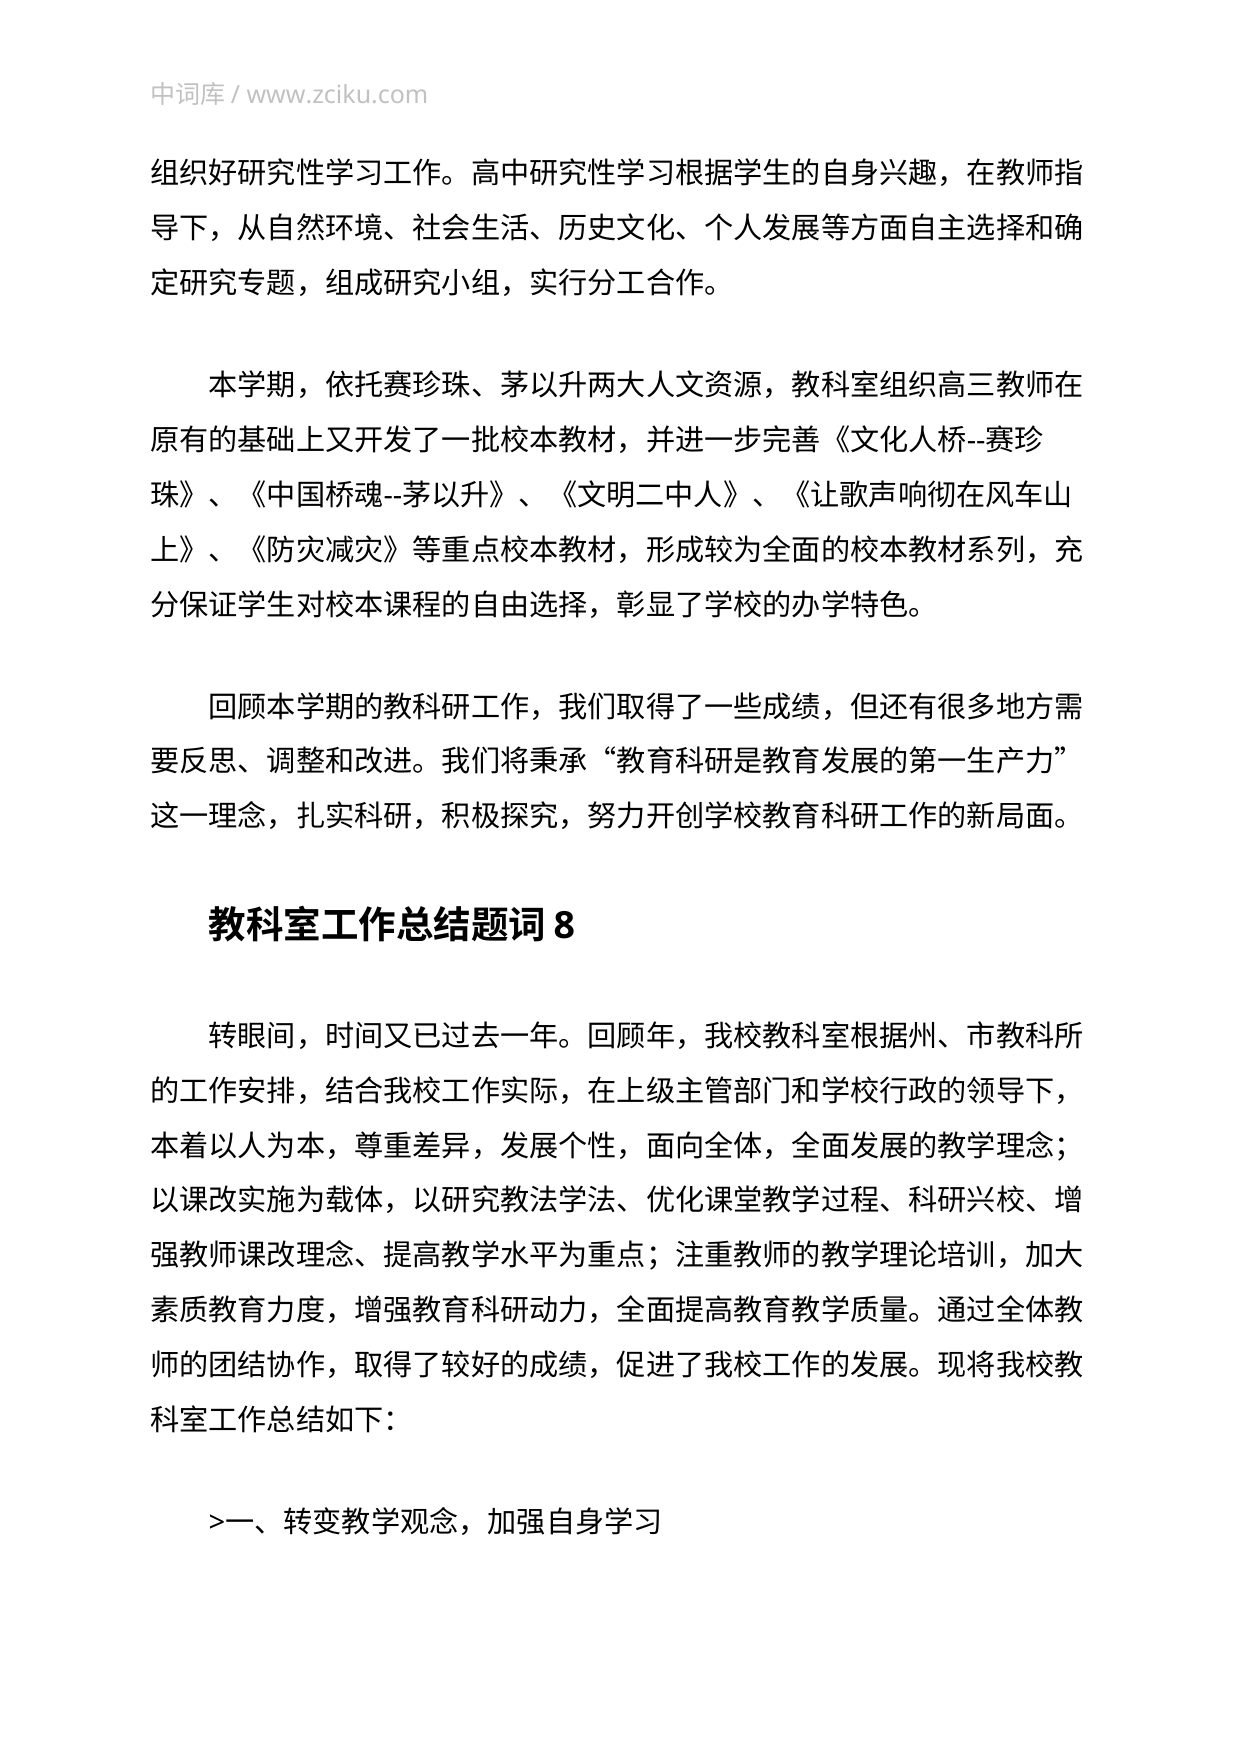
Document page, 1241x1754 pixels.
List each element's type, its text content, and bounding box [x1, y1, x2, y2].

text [150, 150, 1090, 302]
text 教科室工作总结题词8 [150, 895, 1090, 949]
text 回顾本学期的教科研工作，我们取得了一些成绩，但还有很多地方需要反思、调整和改进。我们将秉承“教育科研是教育发展的第一生产力”这一理念，扎实科研，积极探究，努力开创学校教育科研工作的新局面。 [150, 683, 1090, 835]
text 转眼间，时间又已过去一年。回顾年，我校教科室根据州、市教科所的工作安排，结合我校工作实际，在上级主管部门和学校行政的领导下，本着以人为本，尊重差异，发展个性，面向全体，全面发展的教学理念；以课改实施为载体，以研究教法学法、优化课堂教学过程、科研兴校、增强教师课改理念、提高教学水平为重点；注重教师的教学理论培训，加大素质教育力度，增强教育科研动力，全面提高教育教学质量。通过全体教师的团结协作，取得了较好的成绩，促进了我校工作的发展。现将我校教科室工作总结如下： [150, 1012, 1090, 1439]
text 本学期，依托赛珍珠、茅以升两大人文资源，教科室组织高三教师在原有的基础上又开发了一批校本教材，并进一步完善《文化人桥--赛珍珠》、《中国桥魂--茅以升》、《文明二中人》、《让歌声响彻在风车山上》、《防灾减灾》等重点校本教材，形成较为全面的校本教材系列，充分保证学生对校本课程的自由选择，彰显了学校的办学特色。 [150, 362, 1090, 624]
text >一、转变教学观念，加强自身学习 [150, 1498, 1090, 1541]
